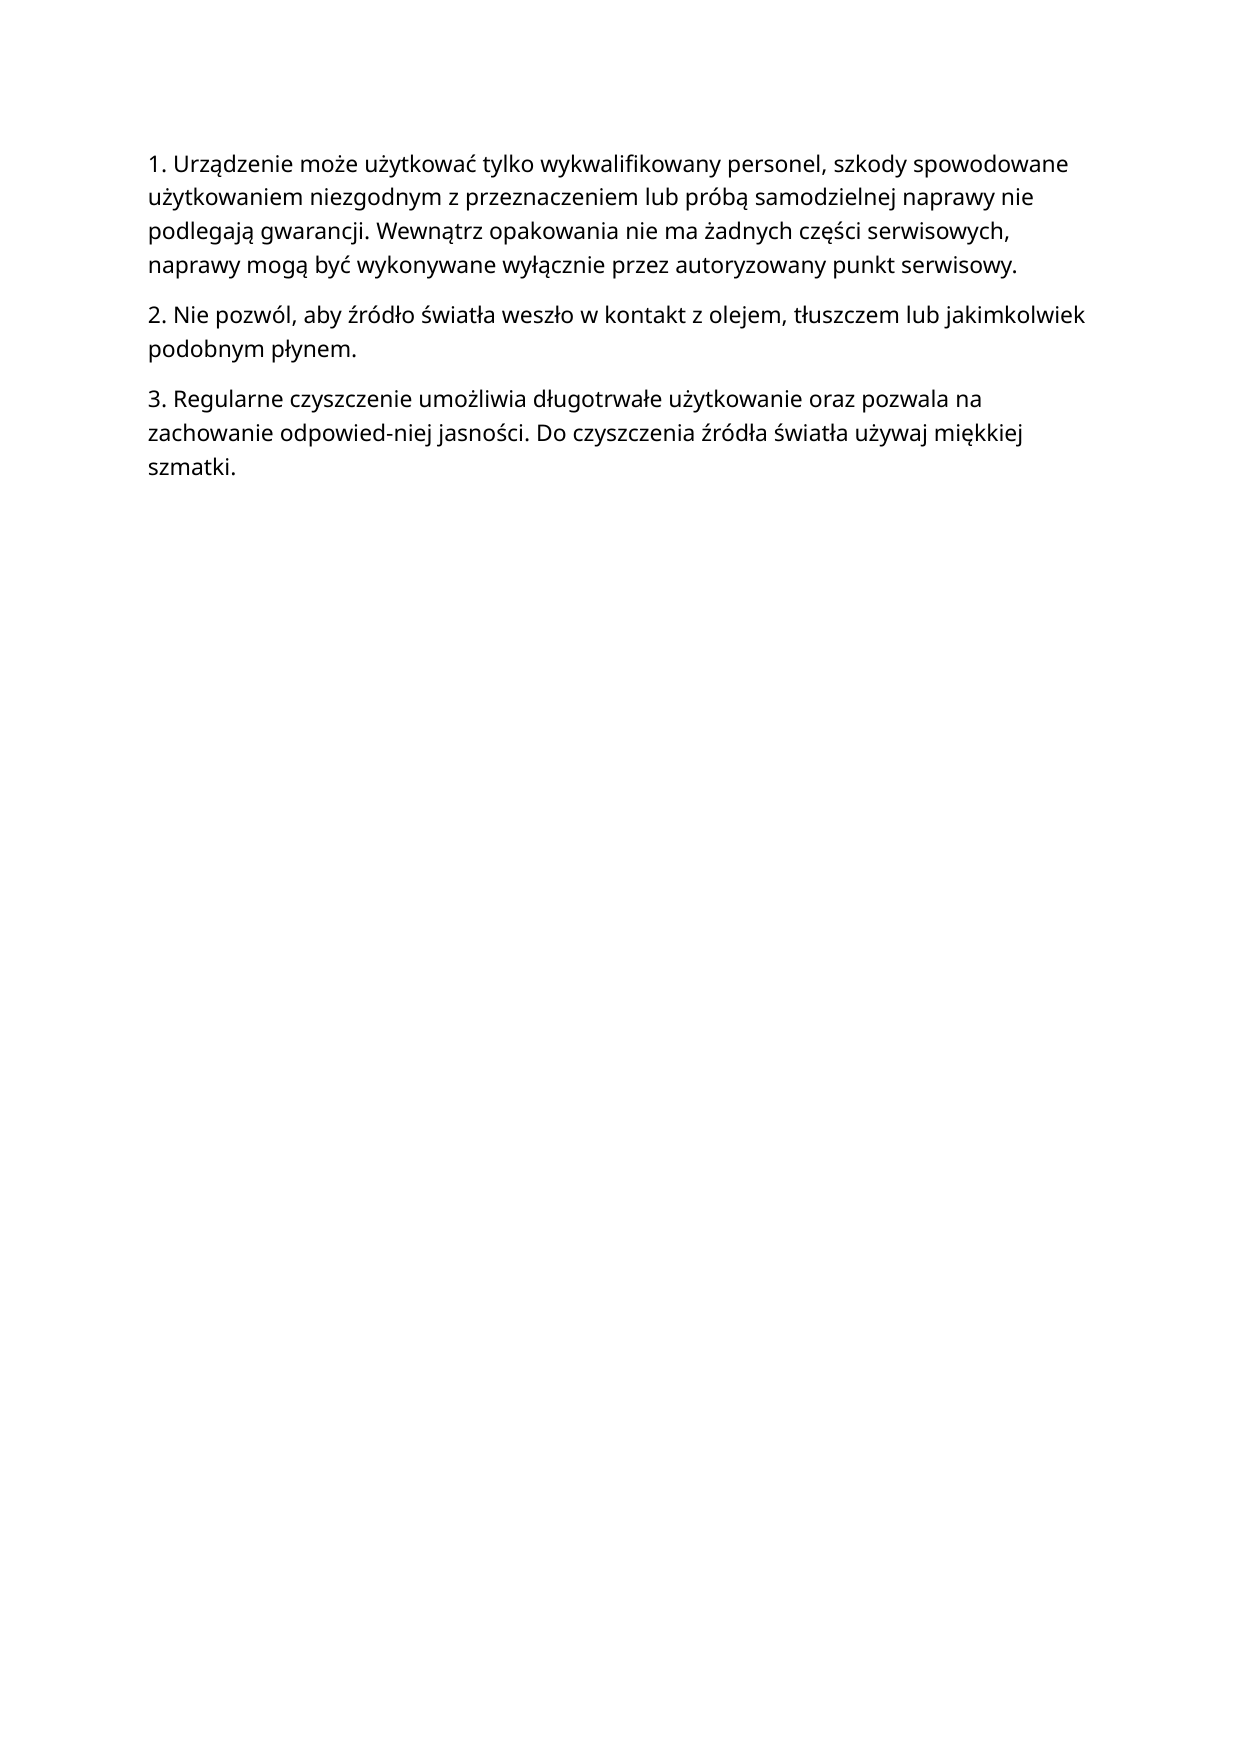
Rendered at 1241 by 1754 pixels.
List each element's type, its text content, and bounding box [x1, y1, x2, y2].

text 1. Urządzenie może użytkować tylko wykwalifikowany personel, szkody spowodowane użytkowaniem niezgodnym z przeznaczeniem lub próbą samodzielnej naprawy nie podlegają gwarancji. Wewnątrz opakowania nie ma żadnych części serwisowych, naprawy mogą być wykonywane wyłącznie przez autoryzowany punkt serwisowy. [148, 148, 1093, 280]
text 2. Nie pozwól, aby źródło światła weszło w kontakt z olejem, tłuszczem lub jakimkolwiek podobnym płynem. [148, 299, 1093, 364]
text 3. Regularne czyszczenie umożliwia długotrwałe użytkowanie oraz pozwala na zachowanie odpowied-niej jasności. Do czyszczenia źródła światła używaj miękkiej szmatki. [148, 383, 1093, 482]
